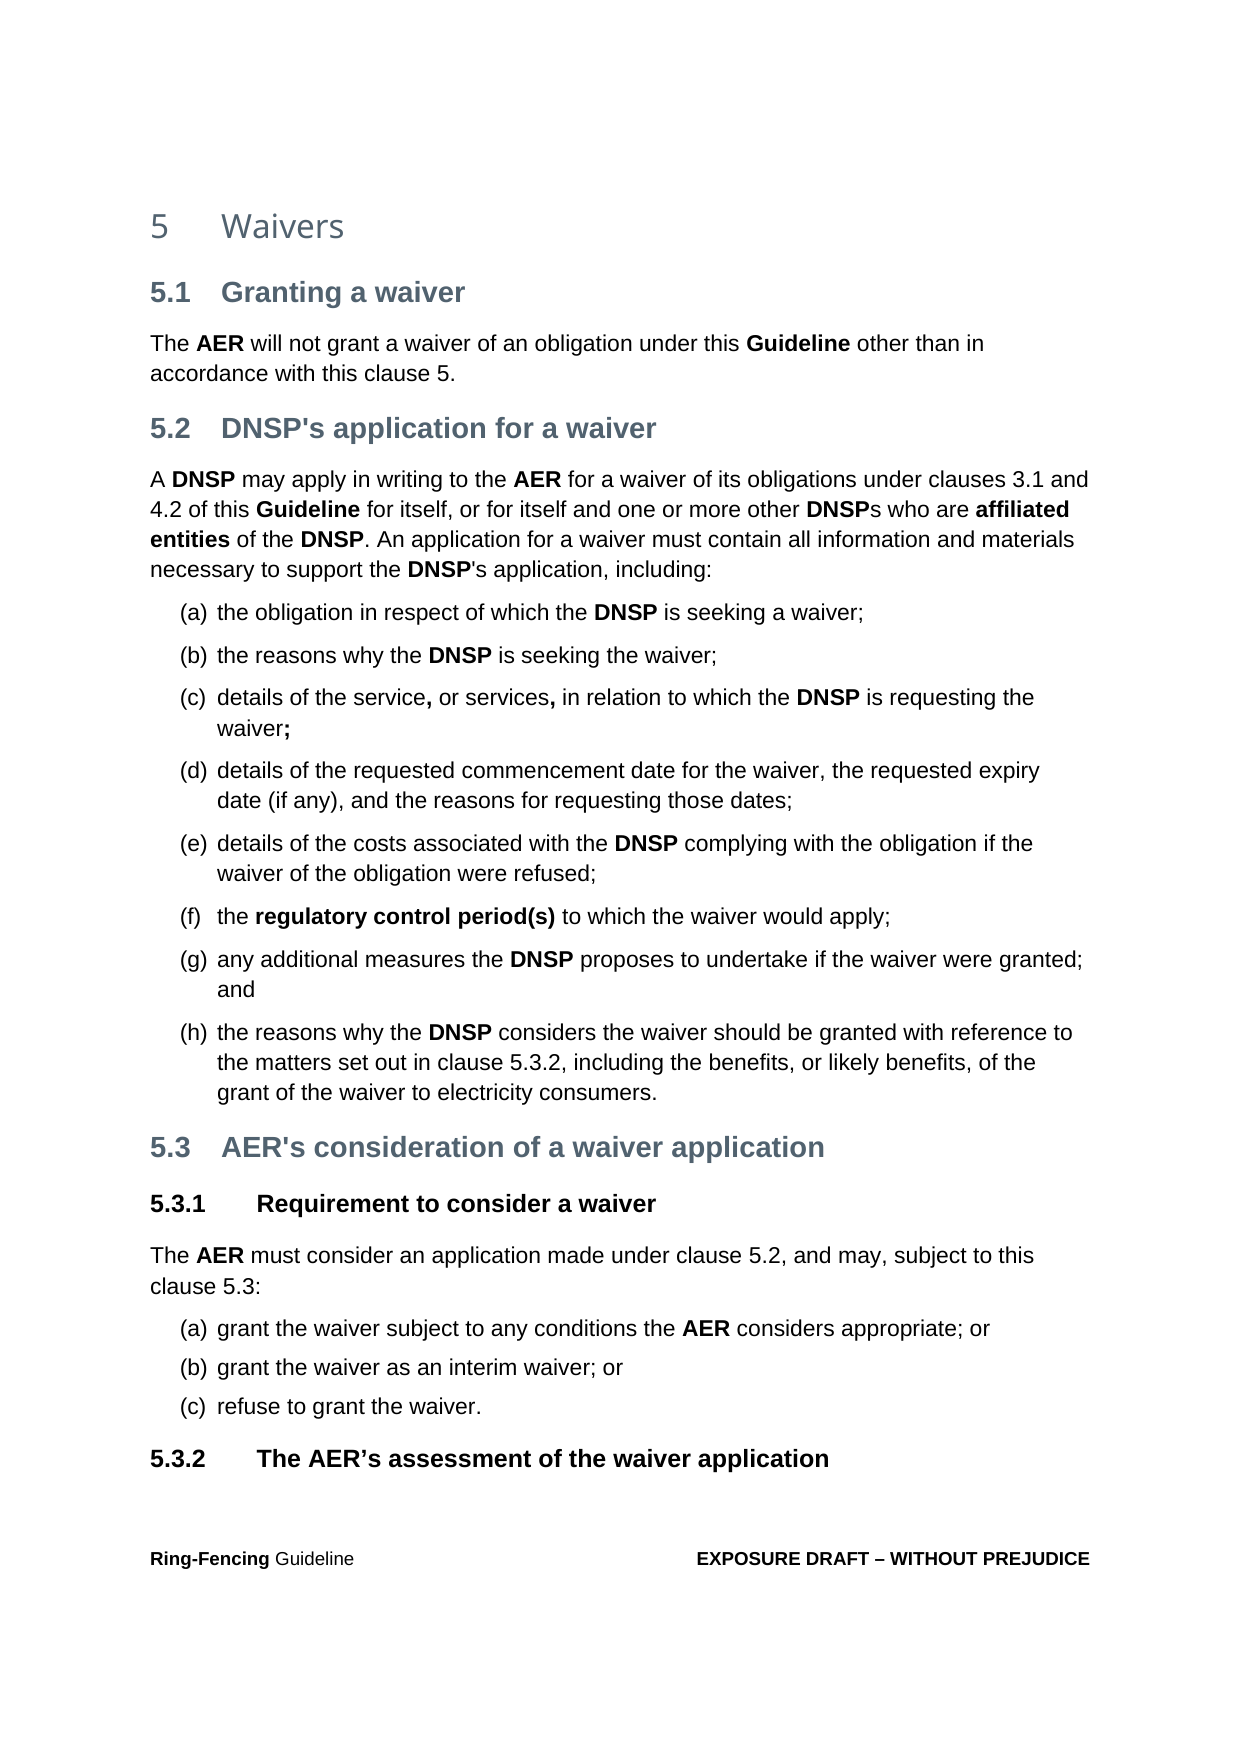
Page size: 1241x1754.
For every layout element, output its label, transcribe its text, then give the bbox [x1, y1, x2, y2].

text The AER will not grant a waiver of an obligation under this Guideline other than in accordance with this clause 5. [150, 330, 1090, 386]
list the regulatory control period(s) to which the waiver would apply; [179, 903, 1090, 929]
list the reasons why the DNSP is seeking the waiver; [179, 642, 1090, 668]
list any additional measures the DNSP proposes to undertake if the waiver were granted; and [179, 946, 1090, 1002]
list the obligation in respect of which the DNSP is seeking a waiver; [179, 599, 1090, 625]
subtitle Requirement to consider a waiver [150, 1189, 1090, 1217]
list details of the requested commencement date for the waiver, the requested expiry date (if any), and the reasons for requesting those dates; [179, 757, 1090, 814]
list grant the waiver as an interim waiver; or [179, 1354, 1090, 1381]
list grant the waiver subject to any conditions the AER considers appropriate; or [179, 1315, 1090, 1342]
subtitle DNSP's application for a waiver [150, 411, 1090, 445]
subtitle Waivers [150, 202, 1090, 248]
list refuse to grant the waiver. [179, 1393, 1090, 1419]
text The AER must consider an application made under clause 5.2, and may, subject to this clause 5.3: [150, 1242, 1090, 1299]
subtitle AER's consideration of a waiver application [150, 1130, 1090, 1164]
text A DNSP may apply in writing to the AER for a waiver of its obligations under clauses 3.1 and 4.2 of this Guideline for itself, or for itself and one or more other DNSPs who are affiliated entities of the DNSP. An application for a waiver must contain all information and materials necessary to support the DNSP's application, including: [150, 466, 1090, 582]
list the reasons why the DNSP considers the waiver should be granted with reference to the matters set out in clause 5.3.2, including the benefits, or likely benefits, of the grant of the waiver to electricity consumers. [179, 1019, 1090, 1105]
subtitle The AER’s assessment of the waiver application [150, 1444, 1090, 1473]
list details of the costs associated with the DNSP complying with the obligation if the waiver of the obligation were refused; [179, 830, 1090, 887]
subtitle Granting a waiver [150, 276, 1090, 309]
list details of the service, or services, in relation to which the DNSP is requesting the waiver; [179, 684, 1090, 741]
